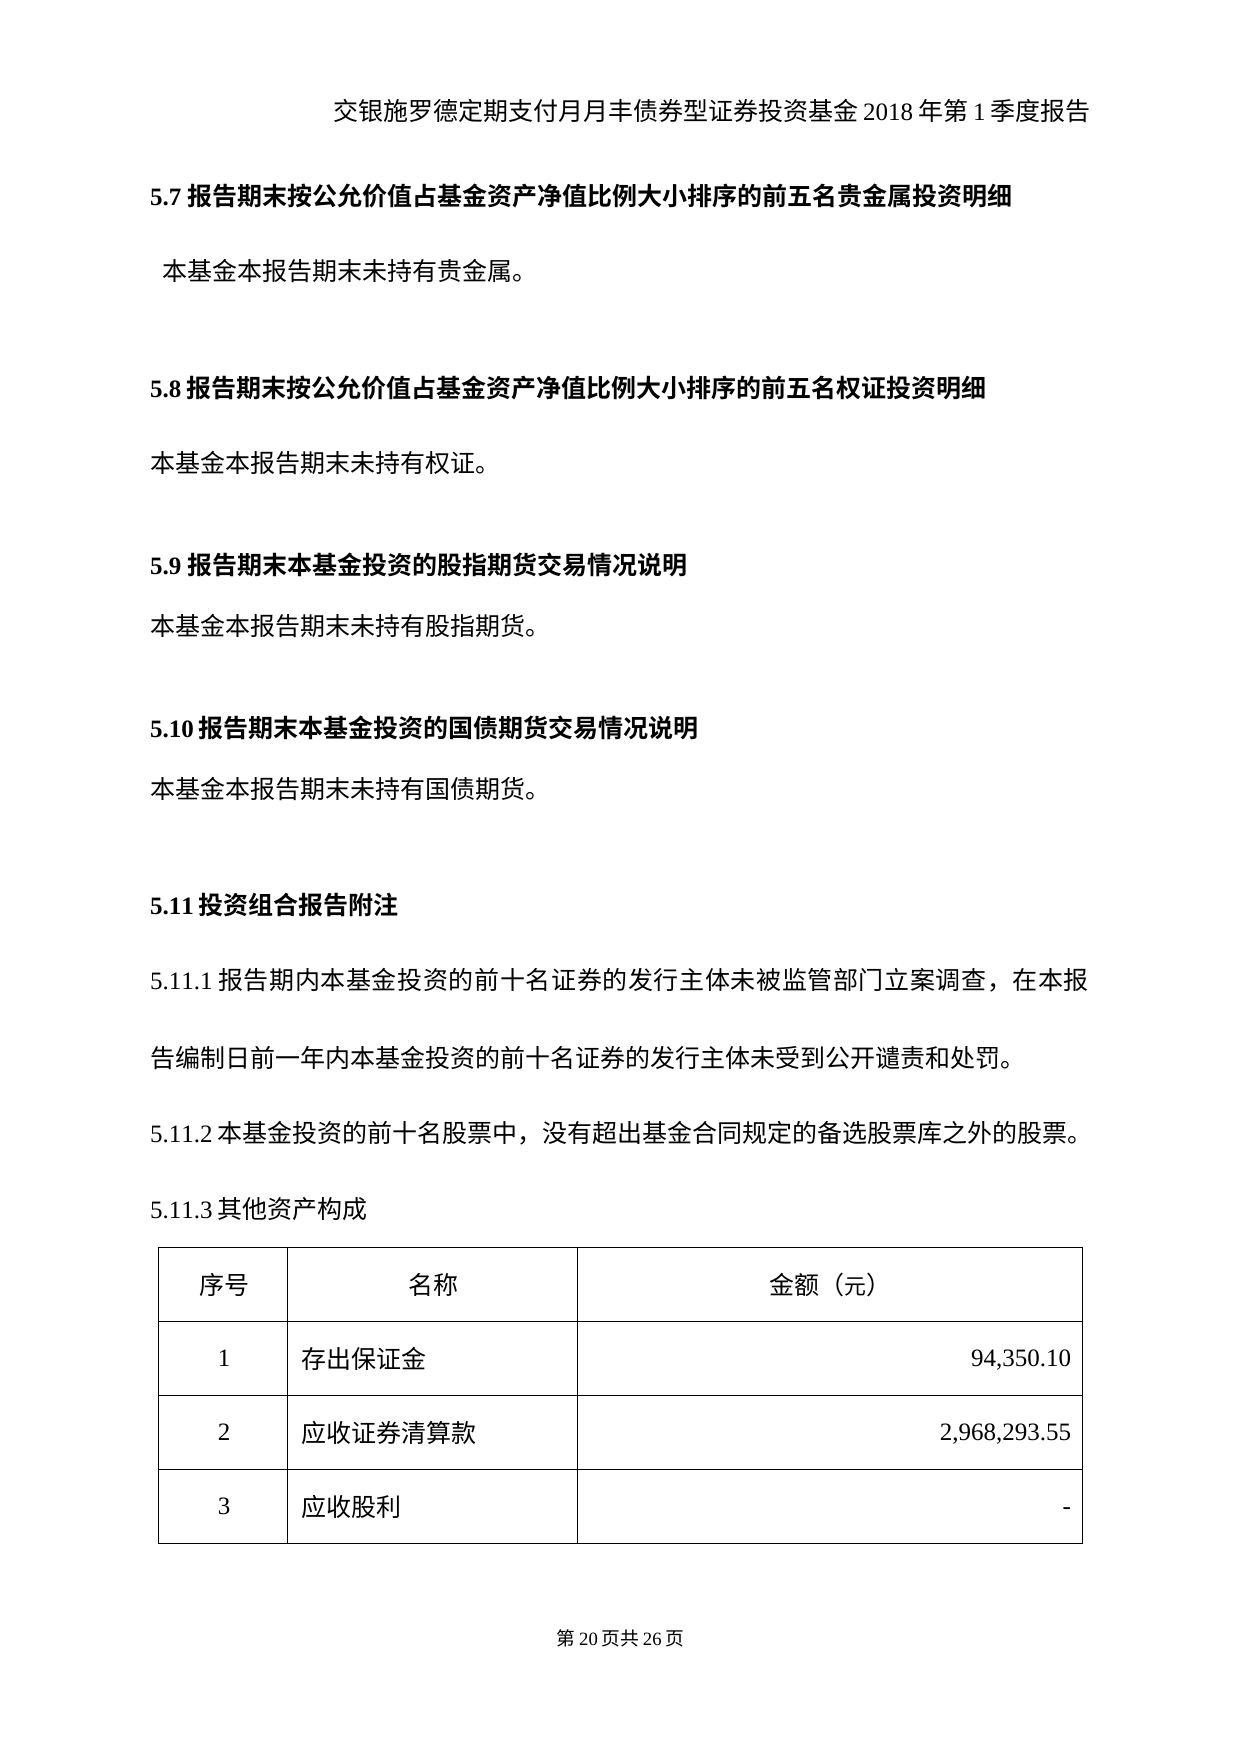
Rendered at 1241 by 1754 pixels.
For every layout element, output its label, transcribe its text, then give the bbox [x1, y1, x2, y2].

text 本基金本报告期末未持有股指期货。 [150, 592, 1090, 657]
text 5.11投资组合报告附注 [150, 871, 1090, 936]
table_cell 应收证券清算款 [288, 1396, 577, 1469]
text 5.8报告期末按公允价值占基金资产净值比例大小排序的前五名权证投资明细 [150, 354, 1090, 419]
table_cell - [578, 1470, 1082, 1543]
text 5.10报告期末本基金投资的国债期货交易情况说明 [150, 708, 1090, 744]
table_cell 2,968,293.55 [578, 1396, 1082, 1469]
table_header 名称 [288, 1248, 577, 1321]
table_header 序号 [159, 1248, 287, 1321]
table_header 金额（元） [578, 1248, 1082, 1321]
table_cell 2 [159, 1396, 287, 1469]
text 5.7 报告期末按公允价值占基金资产净值比例大小排序的前五名贵金属投资明细 [150, 162, 1090, 227]
table_cell 存出保证金 [288, 1322, 577, 1395]
text 5.11.3其他资产构成 [150, 1175, 1090, 1240]
table_cell 94,350.10 [578, 1322, 1082, 1395]
text 本基金本报告期末未持有国债期货。 [150, 755, 1090, 820]
table_cell 1 [159, 1322, 287, 1395]
text 本基金本报告期末未持有权证。 [150, 429, 1090, 494]
table_cell 3 [159, 1470, 287, 1543]
text 本基金本报告期末未持有贵金属。 [150, 237, 1090, 302]
table_cell 应收股利 [288, 1470, 577, 1543]
text 5.11.2本基金投资的前十名股票中，没有超出基金合同规定的备选股票库之外的股票。 [150, 1099, 1090, 1164]
text 5.9 报告期末本基金投资的股指期货交易情况说明 [150, 545, 1090, 582]
text 5.11.1报告期内本基金投资的前十名证券的发行主体未被监管部门立案调查，在本报告编制日前一年内本基金投资的前十名证券的发行主体未受到公开谴责和处罚。 [150, 946, 1090, 1089]
